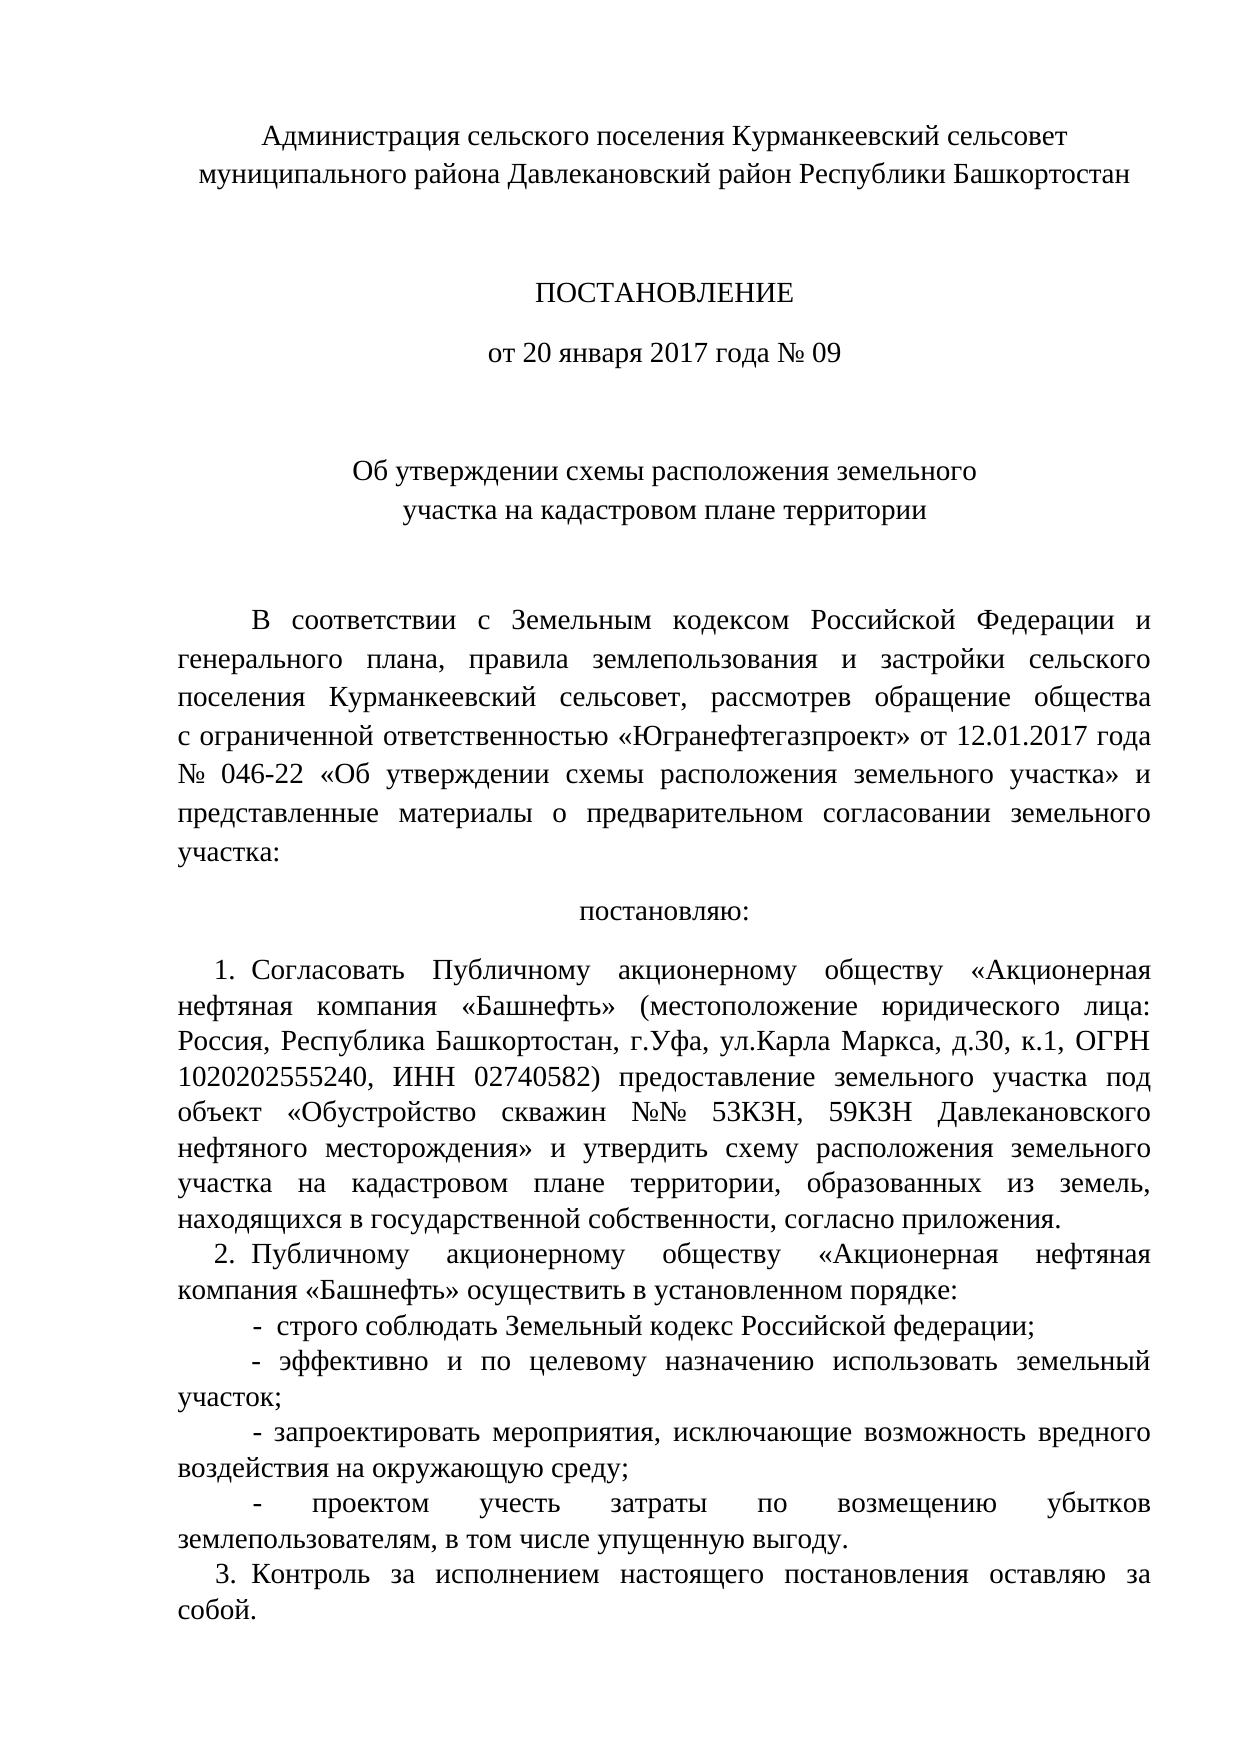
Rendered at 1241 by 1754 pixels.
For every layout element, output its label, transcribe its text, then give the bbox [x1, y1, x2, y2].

text от 20 января 2017 года № 09 [177, 335, 1152, 368]
text Администрация сельского поселения Курманкеевский сельсовет муниципального района Давлекановский район Республики Башкортостан [177, 118, 1152, 190]
text постановляю: [177, 893, 1152, 927]
list - эффективно и по целевому назначению использовать земельный участок; [177, 1343, 1152, 1412]
text В соответствии с Земельным кодексом Российской Федерации и генерального плана, правила землепользования и застройки сельского поселения Курманкеевский сельсовет, рассмотрев обращение общества с ограниченной ответственностью «Югранефтегазпроект» от 12.01.2017 года № 046-22 «Об утверждении схемы расположения земельного участка» и представленные материалы о предварительном согласовании земельного участка: [177, 602, 1152, 867]
list Согласовать Публичному акционерному обществу «Акционерная нефтяная компания «Башнефть» (местоположение юридического лица: Россия, Республика Башкортостан, г.Уфа, ул.Карла Маркса, д.30, к.1, ОГРН 1020202555240, ИНН 02740582) предоставление земельного участка под объект «Обустройство скважин №№ 53КЗН, 59КЗН Давлекановского нефтяного месторождения» и утвердить схему расположения земельного участка на кадастровом плане территории, образованных из земель, находящихся в государственной собственности, согласно приложения. [177, 952, 1152, 1235]
list - строго соблюдать Земельный кодекс Российской федерации; [252, 1308, 1152, 1341]
list - запроектировать мероприятия, исключающие возможность вредного воздействия на окружающую среду; [177, 1414, 1152, 1483]
text ПОСТАНОВЛЕНИЕ [177, 275, 1152, 309]
list - проектом учесть затраты по возмещению убытков землепользователям, в том числе упущенную выгоду. [177, 1485, 1152, 1554]
list Публичному акционерному обществу «Акционерная нефтяная компания «Башнефть» осуществить в установленном порядке: [177, 1237, 1152, 1306]
text Об утверждении схемы расположения земельного участка на кадастровом плане территории [177, 453, 1152, 526]
list Контроль за исполнением настоящего постановления оставляю за собой. [177, 1556, 1152, 1625]
